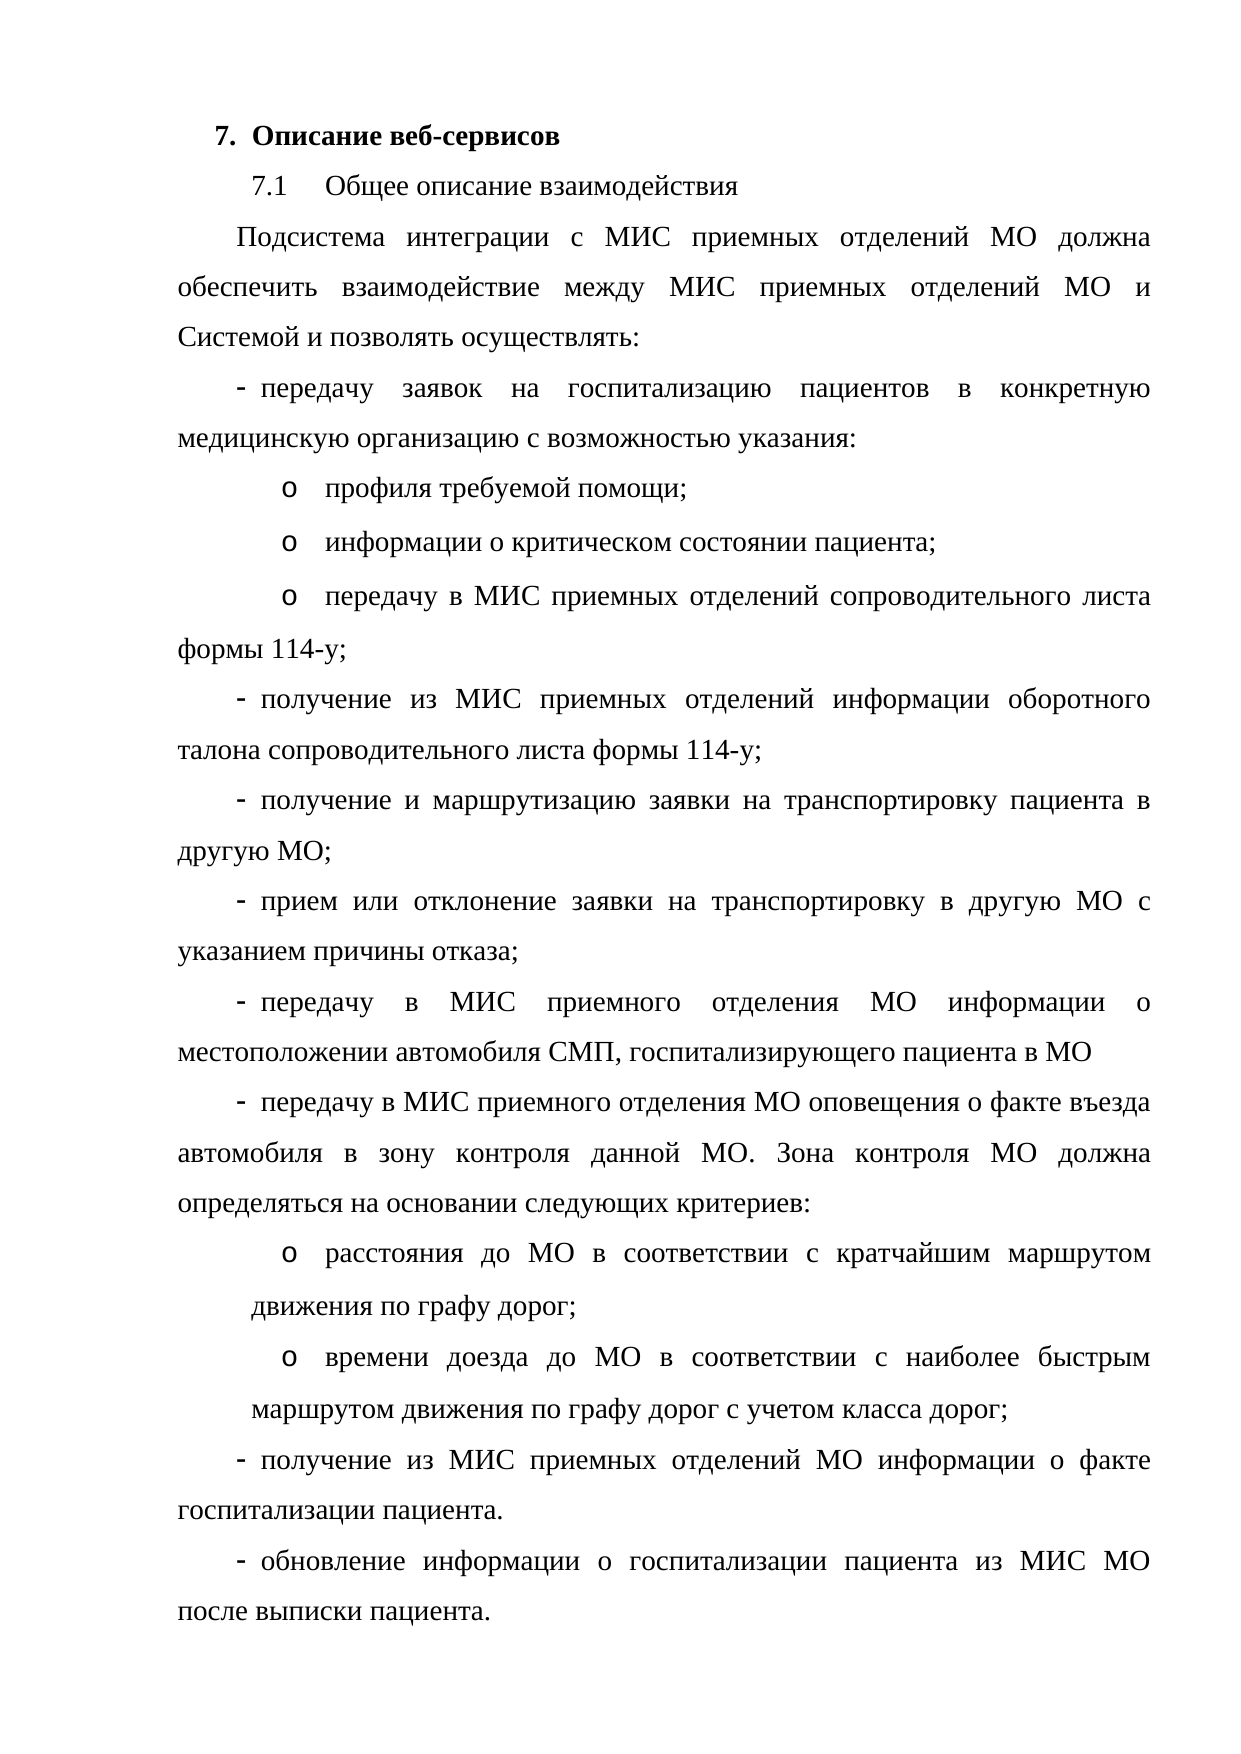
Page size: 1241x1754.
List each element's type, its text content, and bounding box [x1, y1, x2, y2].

list передачу заявок на госпитализацию пациентов в конкретную медицинскую организацию с возможностью указания: [177, 370, 1152, 454]
list передачу в МИС приемных отделений сопроводительного листа формы 114-у; [177, 578, 1152, 665]
list информации о критическом состоянии пациента; [177, 524, 1152, 561]
list времени доезда до МО в соответствии с наиболее быстрым маршрутом движения по графу дорог с учетом класса дорог; [251, 1339, 1152, 1425]
list Описание веб-сервисов [214, 118, 1152, 152]
list прием или отклонение заявки на транспортировку в другую МО с указанием причины отказа; [177, 883, 1152, 967]
text Подсистема интеграции с МИС приемных отделений МО должна обеспечить взаимодействие между МИС приемных отделений МО и Системой и позволять осуществлять: [177, 219, 1152, 353]
list получение из МИС приемных отделений информации оборотного талона сопроводительного листа формы 114-у; [177, 682, 1152, 766]
list передачу в МИС приемного отделения МО информации о местоположении автомобиля СМП, госпитализирующего пациента в МО [177, 984, 1152, 1068]
list получение из МИС приемных отделений МО информации о факте госпитализации пациента. [177, 1442, 1152, 1526]
list получение и маршрутизацию заявки на транспортировку пациента в другую МО; [177, 782, 1152, 866]
list передачу в МИС приемного отделения МО оповещения о факте въезда автомобиля в зону контроля данной МО. Зона контроля МО должна определяться на основании следующих критериев: [177, 1084, 1152, 1219]
list обновление информации о госпитализации пациента из МИС МО после выписки пациента. [177, 1543, 1152, 1627]
list профиля требуемой помощи; [177, 470, 1152, 506]
list Общее описание взаимодействия [177, 168, 1152, 202]
list расстояния до МО в соответствии с кратчайшим маршрутом движения по графу дорог; [251, 1236, 1152, 1322]
